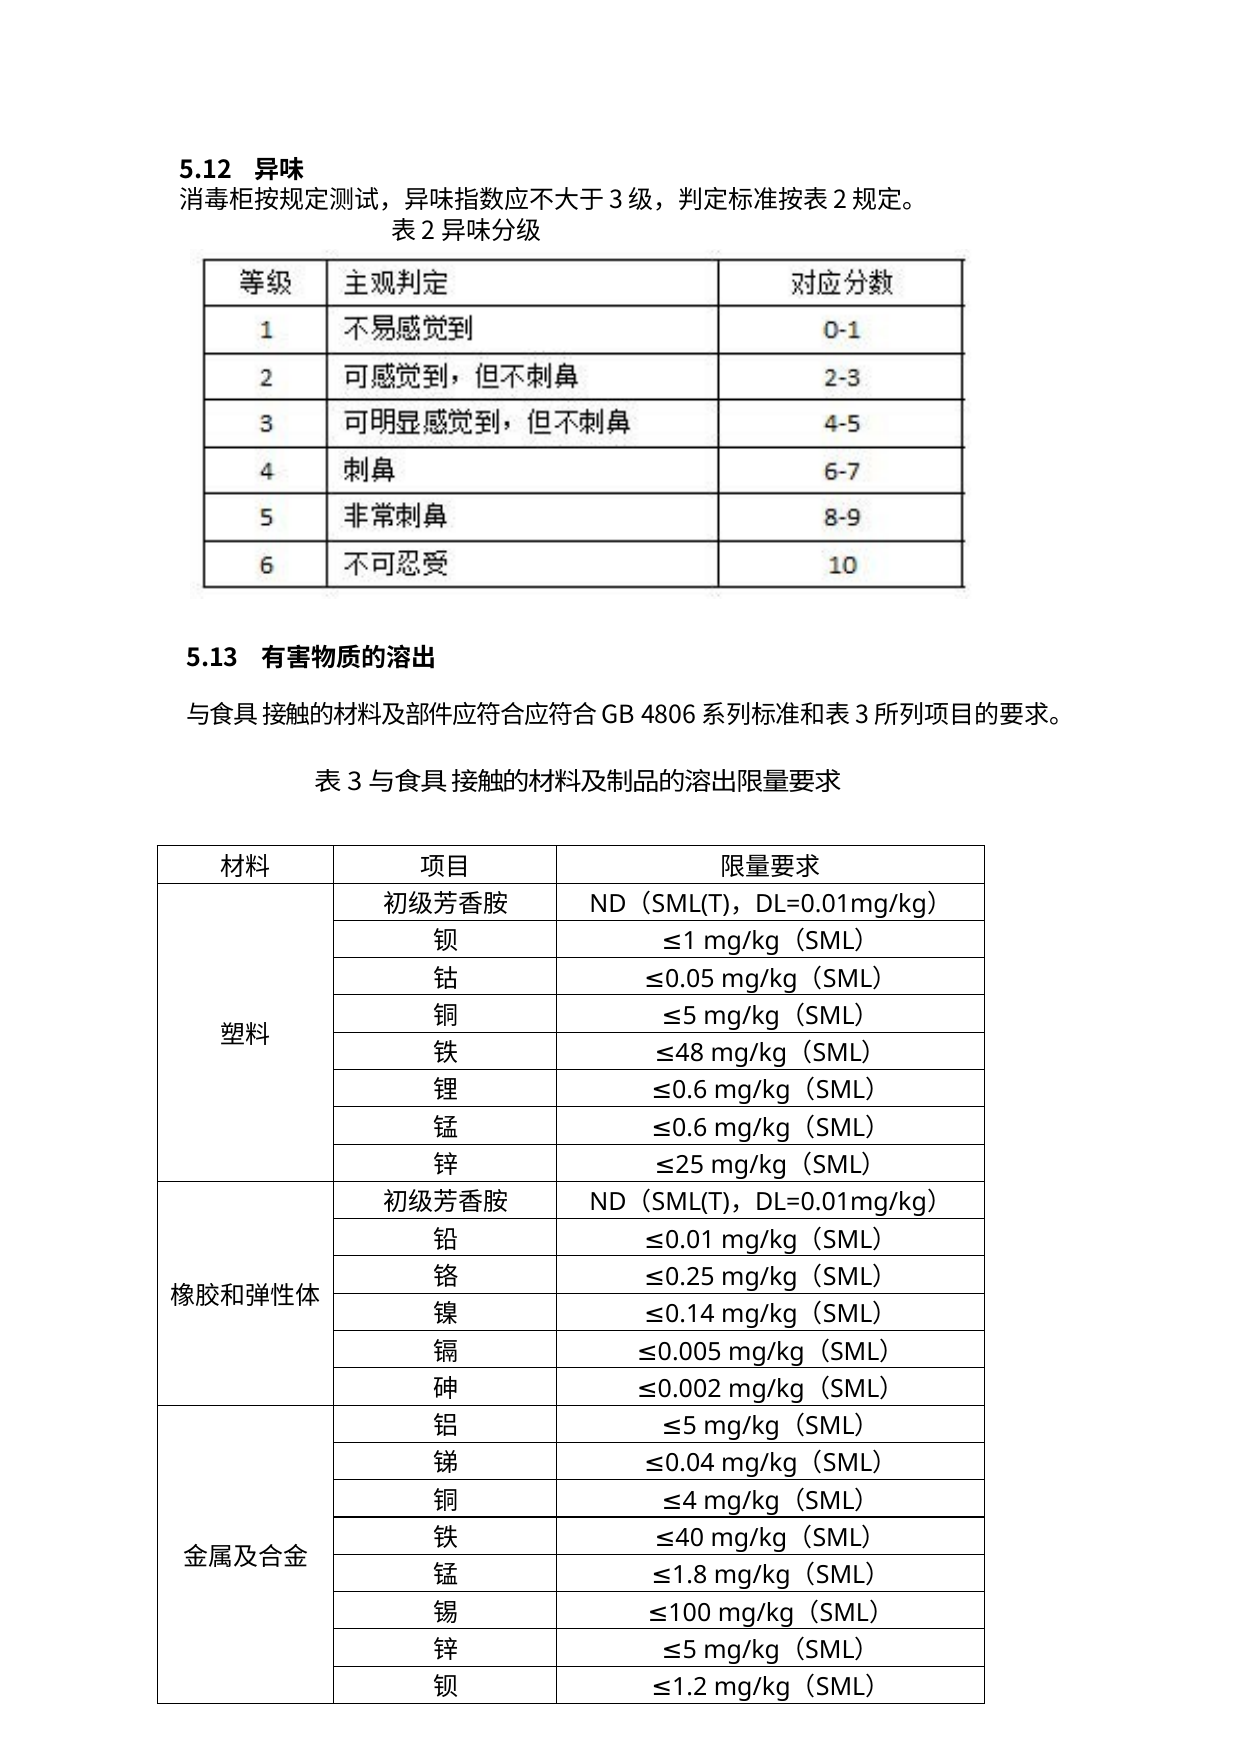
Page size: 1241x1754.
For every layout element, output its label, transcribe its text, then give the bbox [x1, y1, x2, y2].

table_cell ≤0.6 mg/kg（SML） [557, 1107, 984, 1143]
table_cell 铬 [334, 1256, 556, 1293]
table_cell 镍 [334, 1294, 556, 1330]
table_cell 铜 [334, 1480, 556, 1516]
table_cell ≤1.2 mg/kg（SML） [557, 1667, 984, 1703]
table_cell ND（SML(T)，DL=0.01mg/kg） [557, 884, 984, 920]
table_cell 初级芳香胺 [334, 884, 556, 920]
table_cell 钡 [334, 1667, 556, 1703]
table_cell 锰 [334, 1555, 556, 1591]
table_cell 铝 [334, 1406, 556, 1442]
table_cell 铅 [334, 1219, 556, 1255]
table_cell 铜 [334, 995, 556, 1032]
table_cell 钡 [334, 921, 556, 957]
table_cell 镉 [334, 1331, 556, 1367]
table_cell 砷 [334, 1368, 556, 1404]
table_cell 铁 [334, 1033, 556, 1069]
table_cell ≤4 mg/kg（SML） [557, 1480, 984, 1516]
table_header 项目 [334, 846, 556, 882]
table_cell ≤0.25 mg/kg（SML） [557, 1256, 984, 1293]
table_header 材料 [158, 846, 333, 882]
table_cell ≤0.005 mg/kg（SML） [557, 1331, 984, 1367]
subtitle 消毒柜按规定测试，异味指数应不大于3级，判定标准按表2规定。 [179, 185, 1076, 214]
table_cell 锑 [334, 1443, 556, 1479]
table_cell ≤5 mg/kg（SML） [557, 995, 984, 1032]
table_cell 锂 [334, 1070, 556, 1106]
table_cell 锡 [334, 1592, 556, 1628]
table_cell ≤0.05 mg/kg（SML） [557, 958, 984, 994]
table_cell ≤1 mg/kg（SML） [557, 921, 984, 957]
text 表2 异味分级 [392, 214, 1076, 246]
table_cell ≤5 mg/kg（SML） [557, 1406, 984, 1442]
table_cell ≤0.04 mg/kg（SML） [557, 1443, 984, 1479]
table_cell 初级芳香胺 [334, 1182, 556, 1218]
table_cell 钴 [334, 958, 556, 994]
text 与食具 接触的材料及部件应符合应符合 GB 4806系列标准和表3所列项目的要求。表3 与食具 接触的材料及制品的溶出限量要求 [186, 694, 1065, 798]
table_cell ≤0.002 mg/kg（SML） [557, 1368, 984, 1404]
table_cell 锌 [334, 1629, 556, 1666]
table_cell 橡胶和弹性体 [158, 1182, 333, 1404]
table_cell ≤1.8 mg/kg（SML） [557, 1555, 984, 1591]
table_cell ≤48 mg/kg（SML） [557, 1033, 984, 1069]
table_cell 铁 [334, 1518, 556, 1554]
table_cell 锰 [334, 1107, 556, 1143]
table_cell 锌 [334, 1145, 556, 1181]
table_cell ≤0.01 mg/kg（SML） [557, 1219, 984, 1255]
table_cell ≤0.6 mg/kg（SML） [557, 1070, 984, 1106]
table_cell ≤40 mg/kg（SML） [557, 1518, 984, 1554]
list 异味 [179, 154, 1076, 185]
table_cell ≤100 mg/kg（SML） [557, 1592, 984, 1628]
picture [190, 249, 972, 599]
table_cell ≤25 mg/kg（SML） [557, 1145, 984, 1181]
table_cell ≤5 mg/kg（SML） [557, 1629, 984, 1666]
table_header 限量要求 [557, 846, 984, 882]
table_cell 金属及合金 [158, 1406, 333, 1703]
list 有害物质的溶出 [186, 637, 1076, 674]
table_cell ≤0.14 mg/kg（SML） [557, 1294, 984, 1330]
table_cell 塑料 [158, 884, 333, 1181]
table_cell ND（SML(T)，DL=0.01mg/kg） [557, 1182, 984, 1218]
